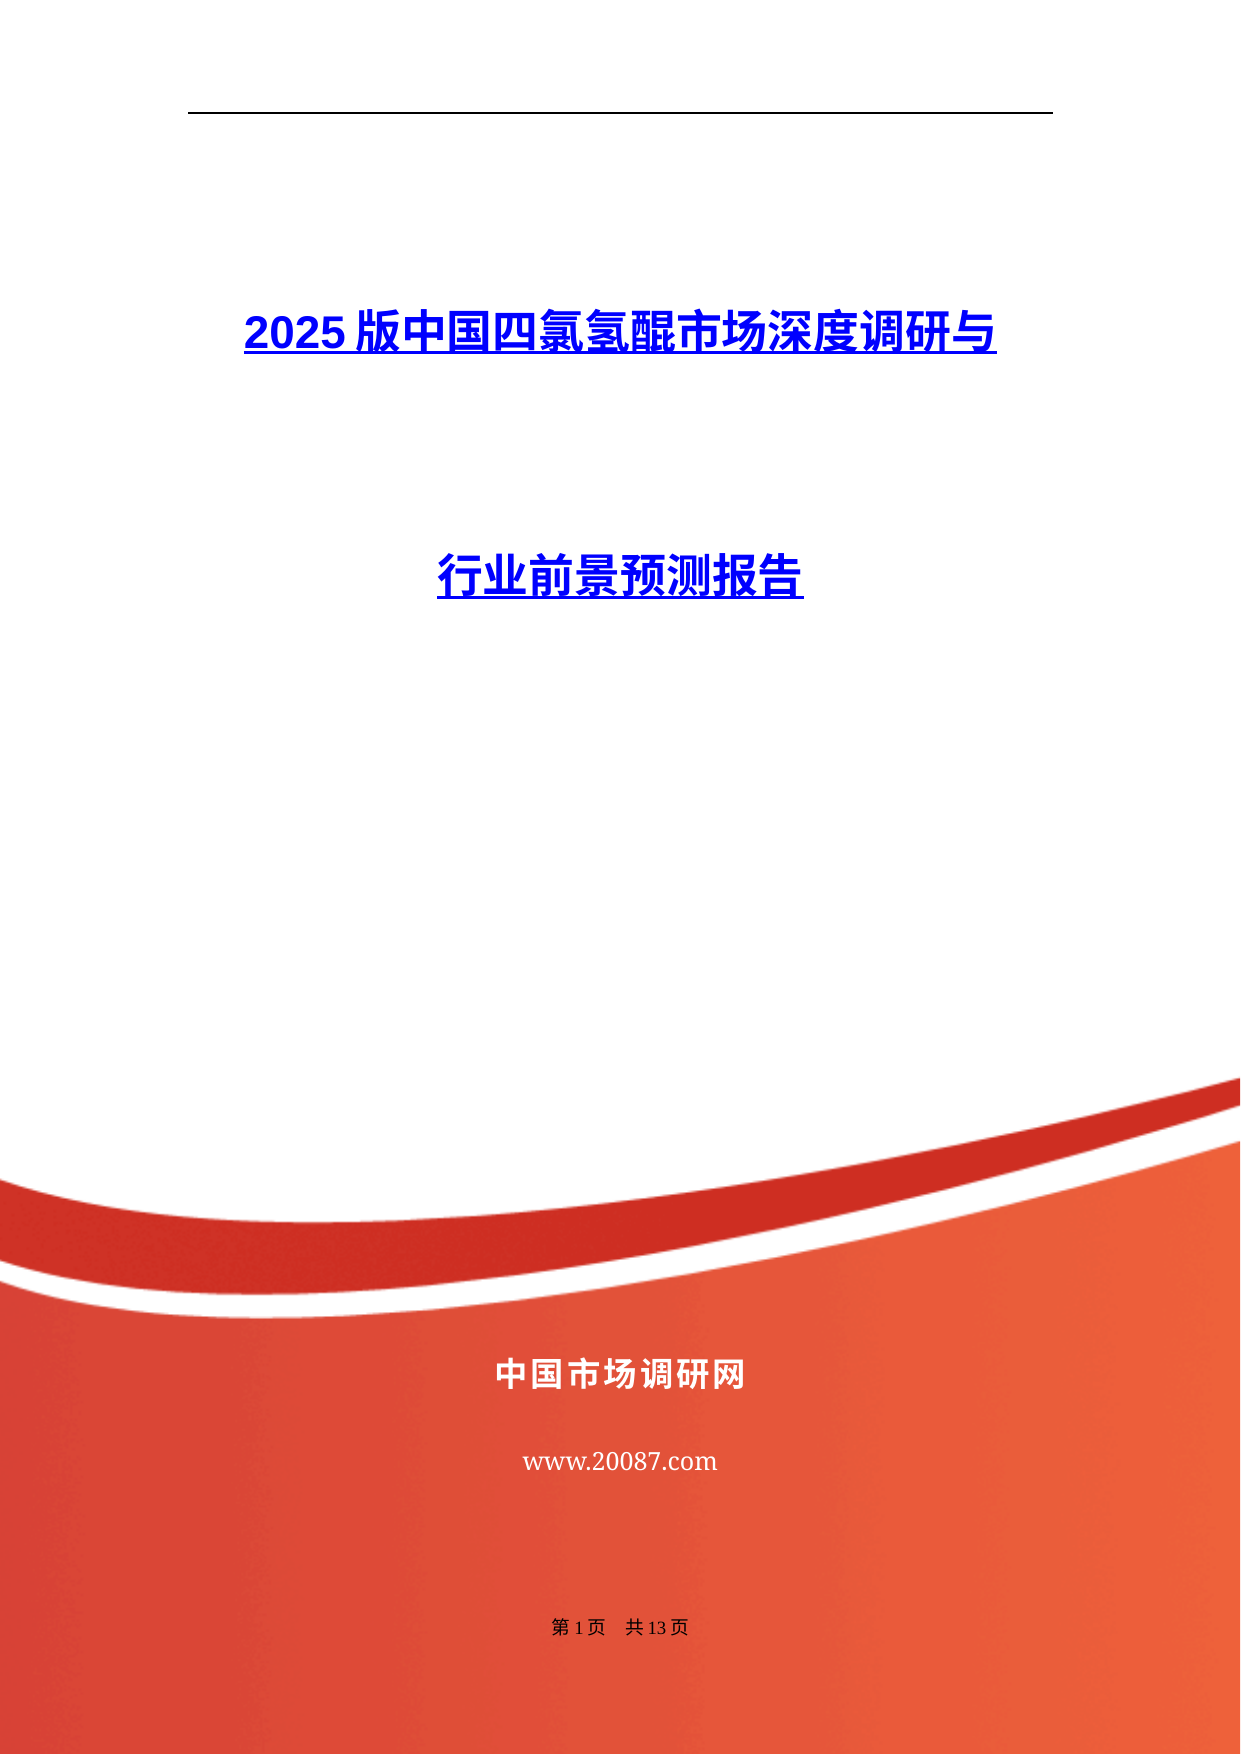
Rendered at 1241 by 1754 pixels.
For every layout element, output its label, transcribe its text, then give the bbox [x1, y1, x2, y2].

text www.20087.com [187, 1428, 1053, 1493]
picture [0, 1006, 1241, 1754]
table_header 2025版中国四氯氢醌市场深度调研与行业前景预测报告 [188, 207, 1053, 773]
subtitle 中国市场调研网 [187, 1339, 1053, 1404]
